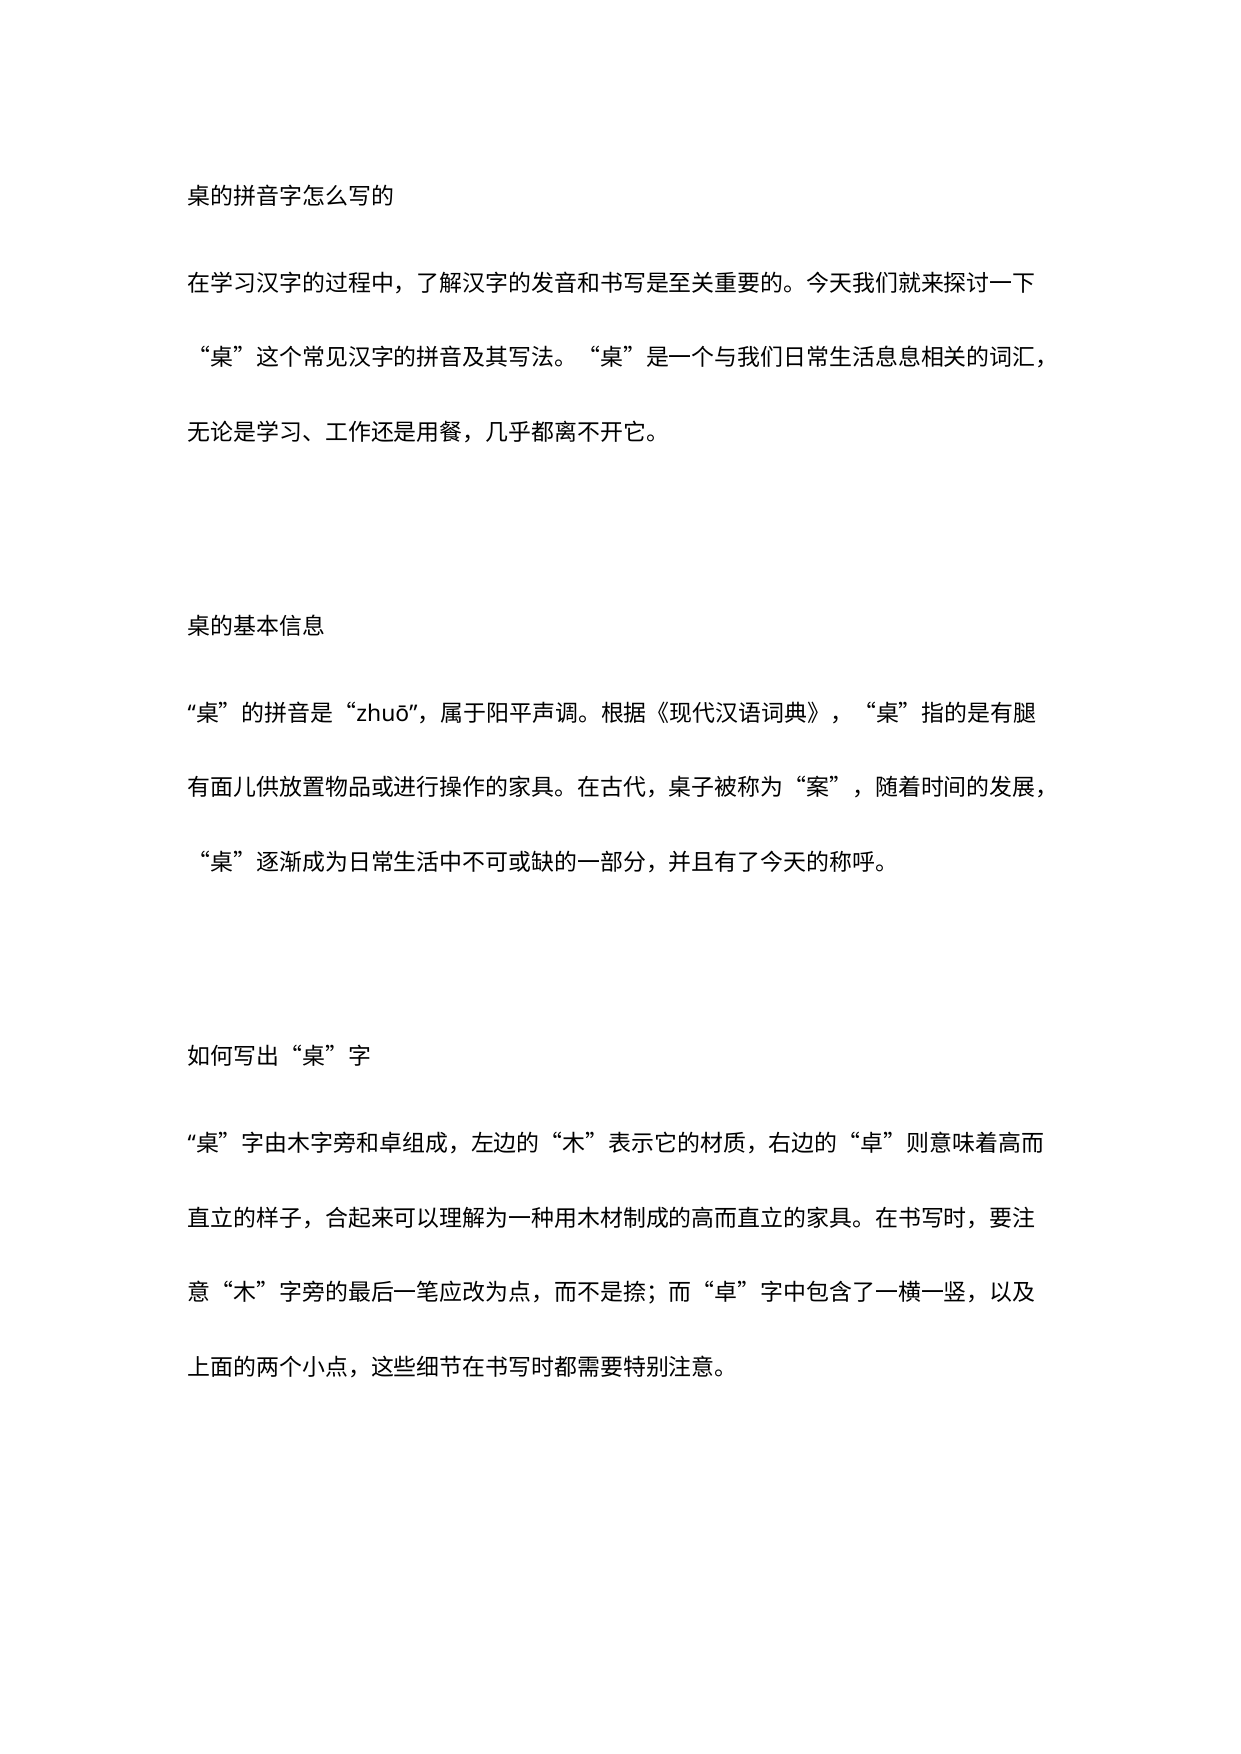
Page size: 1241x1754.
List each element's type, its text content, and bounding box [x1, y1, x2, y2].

text 在学习汉字的过程中，了解汉字的发音和书写是至关重要的。今天我们就来探讨一下“桌”这个常见汉字的拼音及其写法。“桌”是一个与我们日常生活息息相关的词汇，无论是学习、工作还是用餐，几乎都离不开它。 [187, 248, 1053, 463]
text 如何写出“桌”字 [187, 1022, 1053, 1087]
text “桌”的拼音是“zhuō”，属于阳平声调。根据《现代汉语词典》，“桌”指的是有腿有面儿供放置物品或进行操作的家具。在古代，桌子被称为“案”，随着时间的发展，“桌”逐渐成为日常生活中不可或缺的一部分，并且有了今天的称呼。 [187, 679, 1053, 893]
text “桌”字由木字旁和卓组成，左边的“木”表示它的材质，右边的“卓”则意味着高而直立的样子，合起来可以理解为一种用木材制成的高而直立的家具。在书写时，要注意“木”字旁的最后一笔应改为点，而不是捺；而“卓”字中包含了一横一竖，以及上面的两个小点，这些细节在书写时都需要特别注意。 [187, 1109, 1053, 1398]
text 桌的基本信息 [187, 592, 1053, 657]
text 桌的拼音字怎么写的 [187, 162, 1053, 227]
